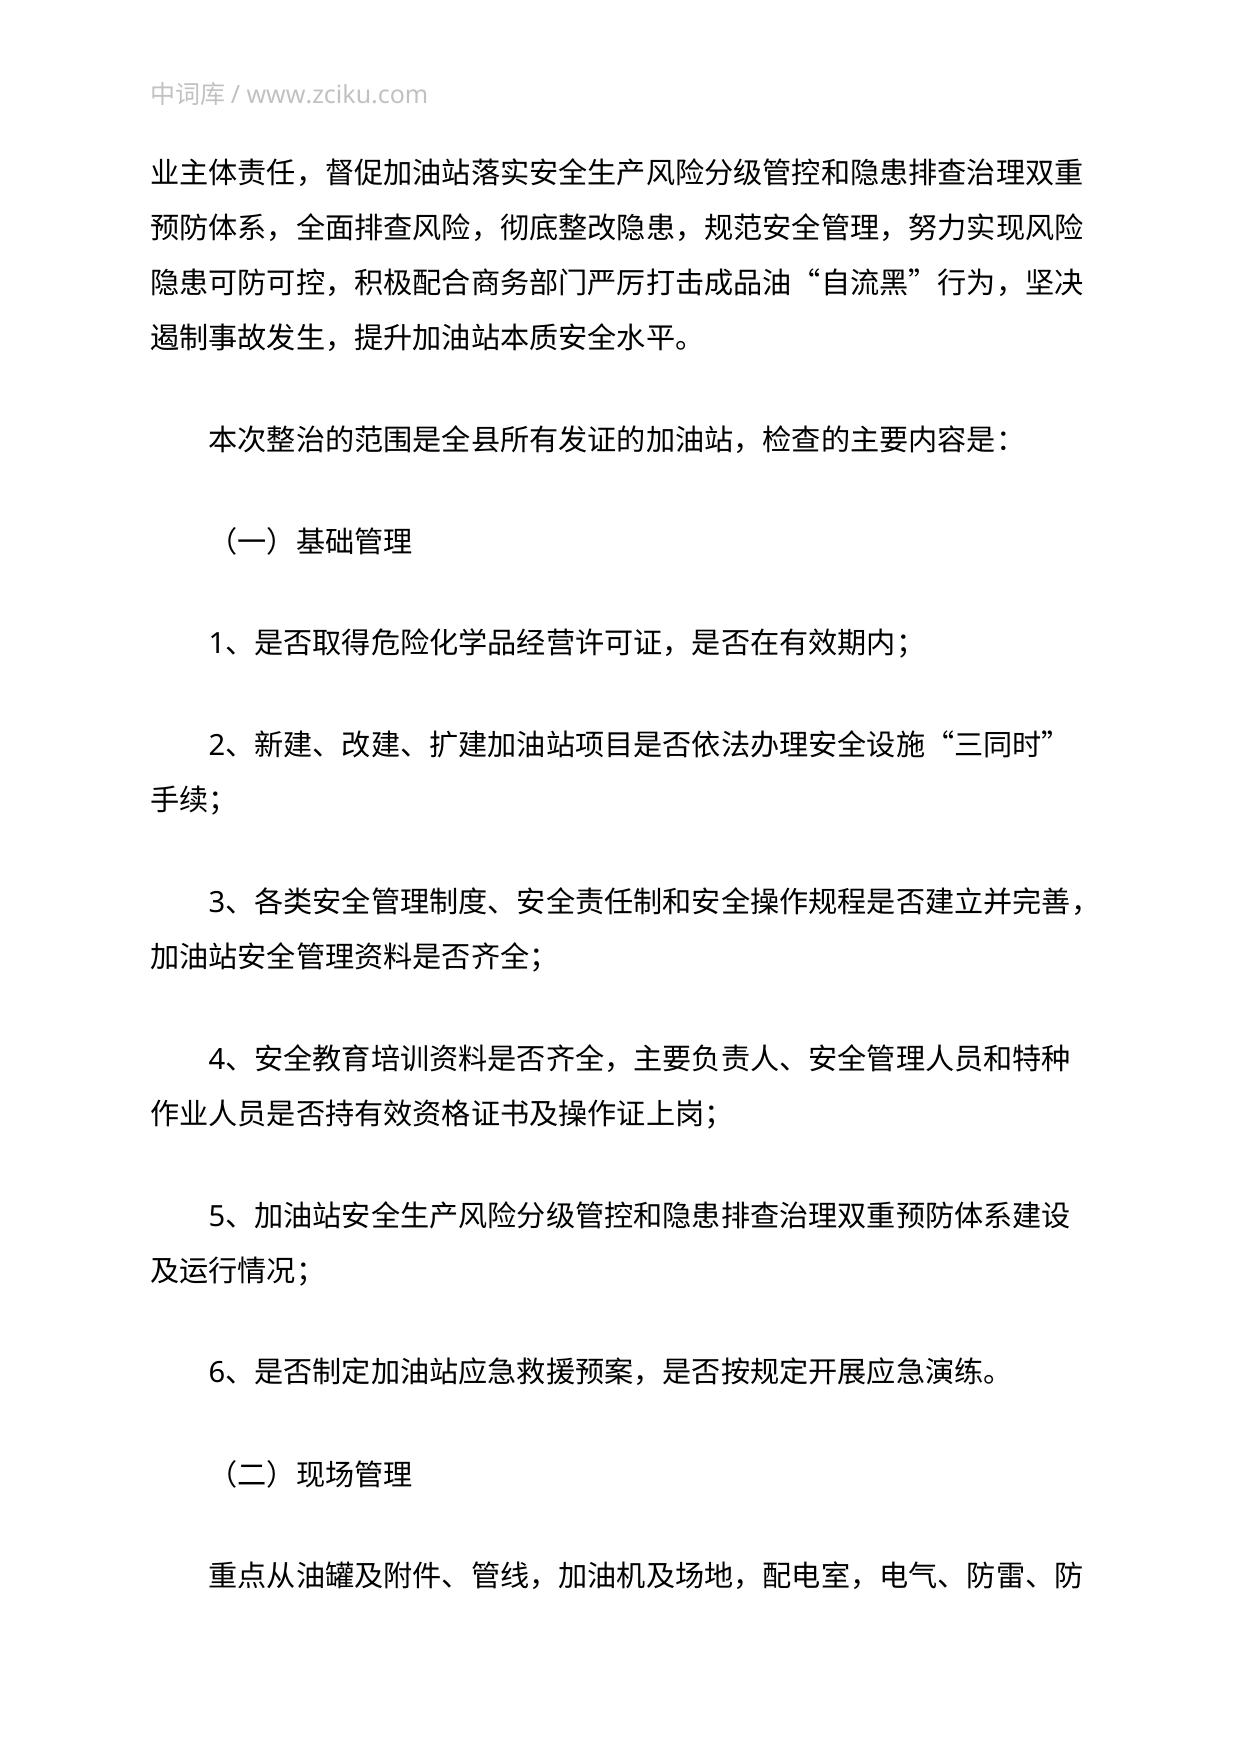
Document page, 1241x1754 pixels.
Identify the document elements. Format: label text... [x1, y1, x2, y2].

text 2、新建、改建、扩建加油站项目是否依法办理安全设施“三同时”手续； [150, 722, 1090, 819]
text 3、各类安全管理制度、安全责任制和安全操作规程是否建立并完善，加油站安全管理资料是否齐全； [150, 879, 1090, 976]
text 5、加油站安全生产风险分级管控和隐患排查治理双重预防体系建设及运行情况； [150, 1192, 1090, 1289]
text （二）现场管理 [150, 1451, 1090, 1493]
text （一）基础管理 [150, 518, 1090, 561]
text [150, 1553, 1090, 1595]
text 本次整治的范围是全县所有发证的加油站，检查的主要内容是： [150, 416, 1090, 459]
text 4、安全教育培训资料是否齐全，主要负责人、安全管理人员和特种作业人员是否持有效资格证书及操作证上岗； [150, 1036, 1090, 1133]
text 1、是否取得危险化学品经营许可证，是否在有效期内； [150, 620, 1090, 662]
text 6、是否制定加油站应急救援预案，是否按规定开展应急演练。 [150, 1349, 1090, 1391]
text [150, 150, 1090, 357]
